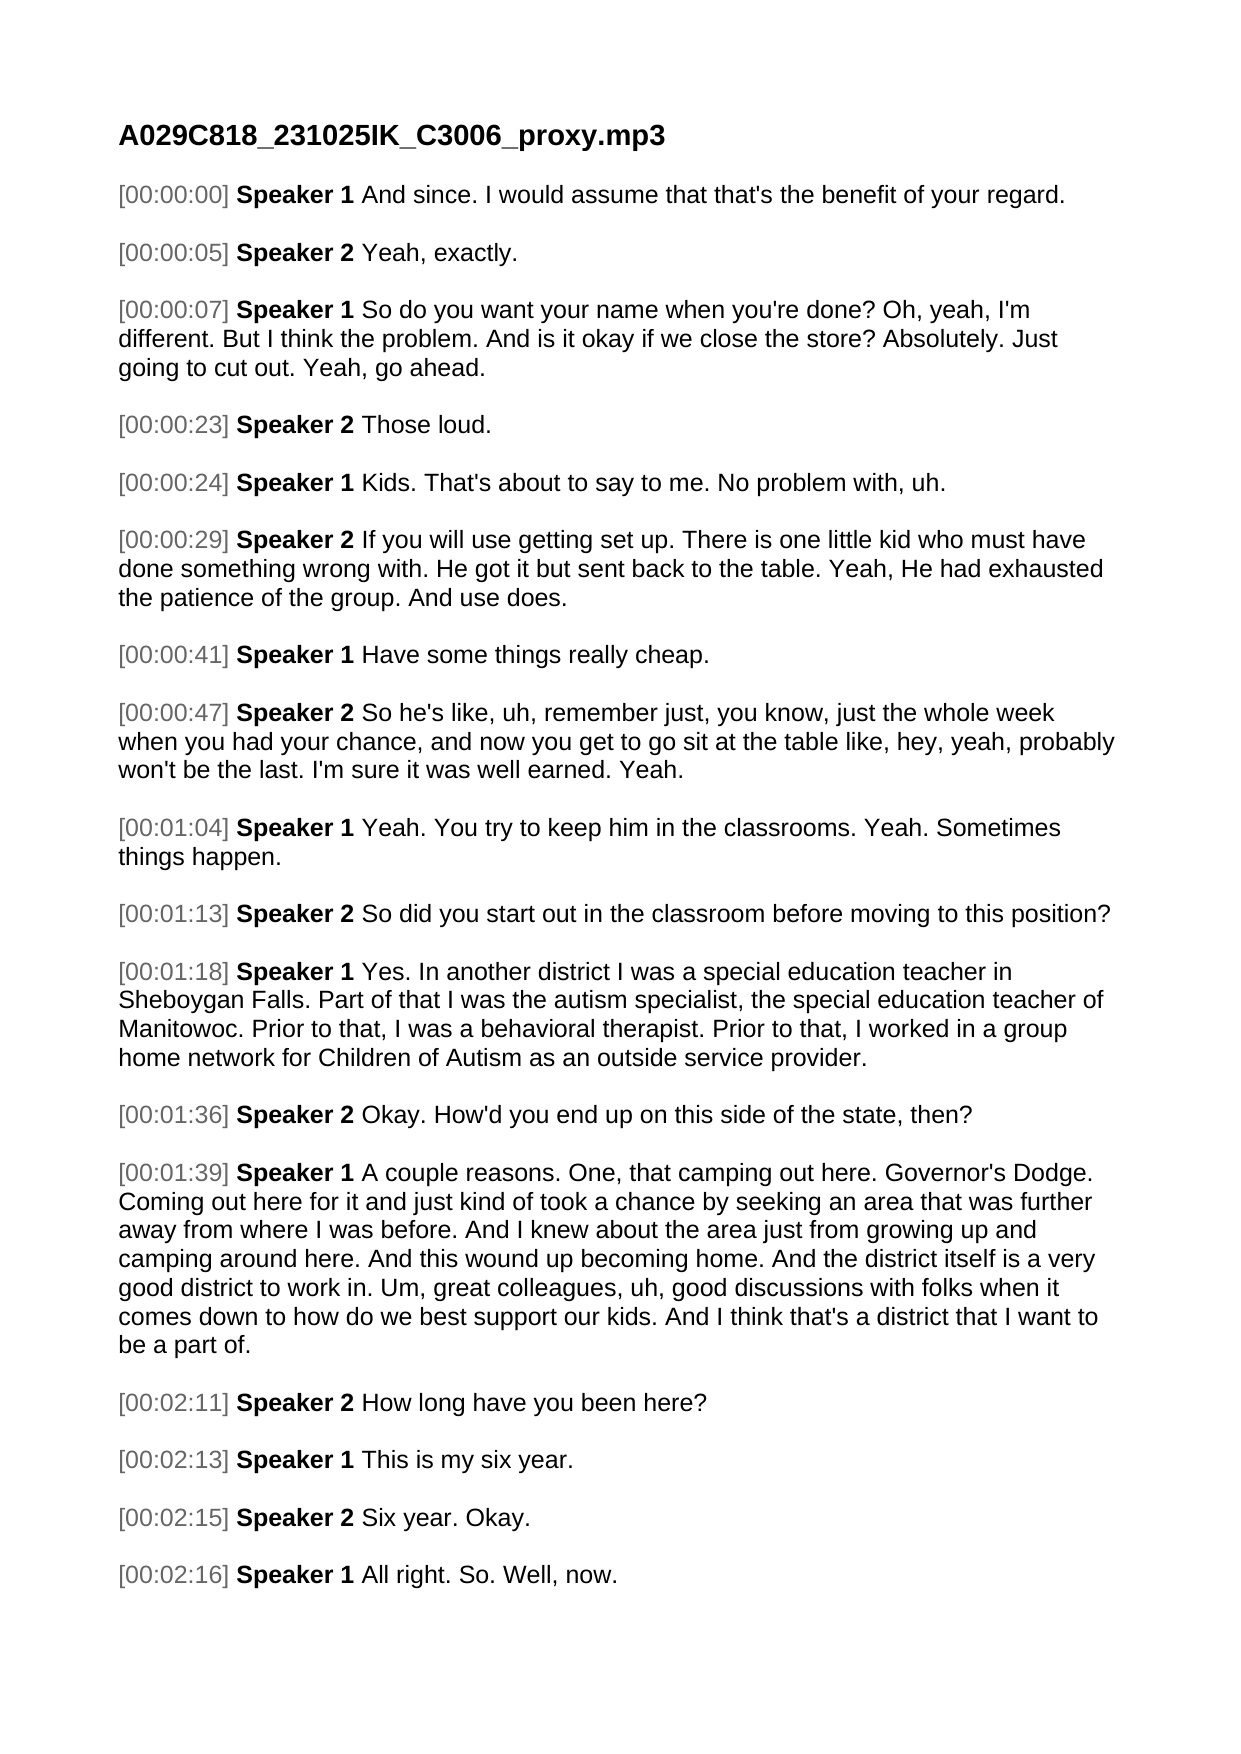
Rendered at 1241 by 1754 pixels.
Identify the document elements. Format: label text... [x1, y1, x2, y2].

text [00:00:00] Speaker 1 And since. I would assume that that's the benefit of your regard. [118, 180, 1122, 209]
text [00:01:18] Speaker 1 Yes. In another district I was a special education teacher in Sheboygan Falls. Part of that I was the autism specialist, the special education teacher of Manitowoc. Prior to that, I was a behavioral therapist. Prior to that, I worked in a group home network for Children of Autism as an outside service provider. [118, 957, 1122, 1072]
text [00:02:13] Speaker 1 This is my six year. [118, 1445, 1122, 1474]
text [00:00:05] Speaker 2 Yeah, exactly. [118, 238, 1122, 267]
text [00:01:39] Speaker 1 A couple reasons. One, that camping out here. Governor's Dodge. Coming out here for it and just kind of took a chance by seeking an area that was further away from where I was before. And I knew about the area just from growing up and camping around here. And this wound up becoming home. And the district itself is a very good district to work in. Um, great colleagues, uh, good discussions with folks when it comes down to how do we best support our kids. And I think that's a district that I want to be a part of. [118, 1158, 1122, 1359]
text [00:01:04] Speaker 1 Yeah. You try to keep him in the classrooms. Yeah. Sometimes things happen. [118, 813, 1122, 870]
text [00:01:36] Speaker 2 Okay. How'd you end up on this side of the state, then? [118, 1100, 1122, 1129]
text [00:02:11] Speaker 2 How long have you been here? [118, 1388, 1122, 1417]
text [00:00:23] Speaker 2 Those loud. [118, 410, 1122, 439]
text [00:00:07] Speaker 1 So do you want your name when you're done? Oh, yeah, I'm different. But I think the problem. And is it okay if we close the store? Absolutely. Just going to cut out. Yeah, go ahead. [118, 295, 1122, 382]
text [00:00:41] Speaker 1 Have some things really cheap. [118, 640, 1122, 669]
text [00:00:29] Speaker 2 If you will use getting set up. There is one little kid who must have done something wrong with. He got it but sent back to the table. Yeah, He had exhausted the patience of the group. And use does. [118, 525, 1122, 612]
text [00:00:24] Speaker 1 Kids. That's about to say to me. No problem with, uh. [118, 468, 1122, 497]
text [00:00:47] Speaker 2 So he's like, uh, remember just, you know, just the whole week when you had your chance, and now you get to go sit at the table like, hey, yeah, probably won't be the last. I'm sure it was well earned. Yeah. [118, 698, 1122, 784]
text A029C818_231025IK_C3006_proxy.mp3 [118, 118, 1122, 152]
text [00:01:13] Speaker 2 So did you start out in the classroom before moving to this position? [118, 899, 1122, 928]
text [00:02:16] Speaker 1 All right. So. Well, now. [118, 1560, 1122, 1589]
text [00:02:15] Speaker 2 Six year. Okay. [118, 1503, 1122, 1532]
